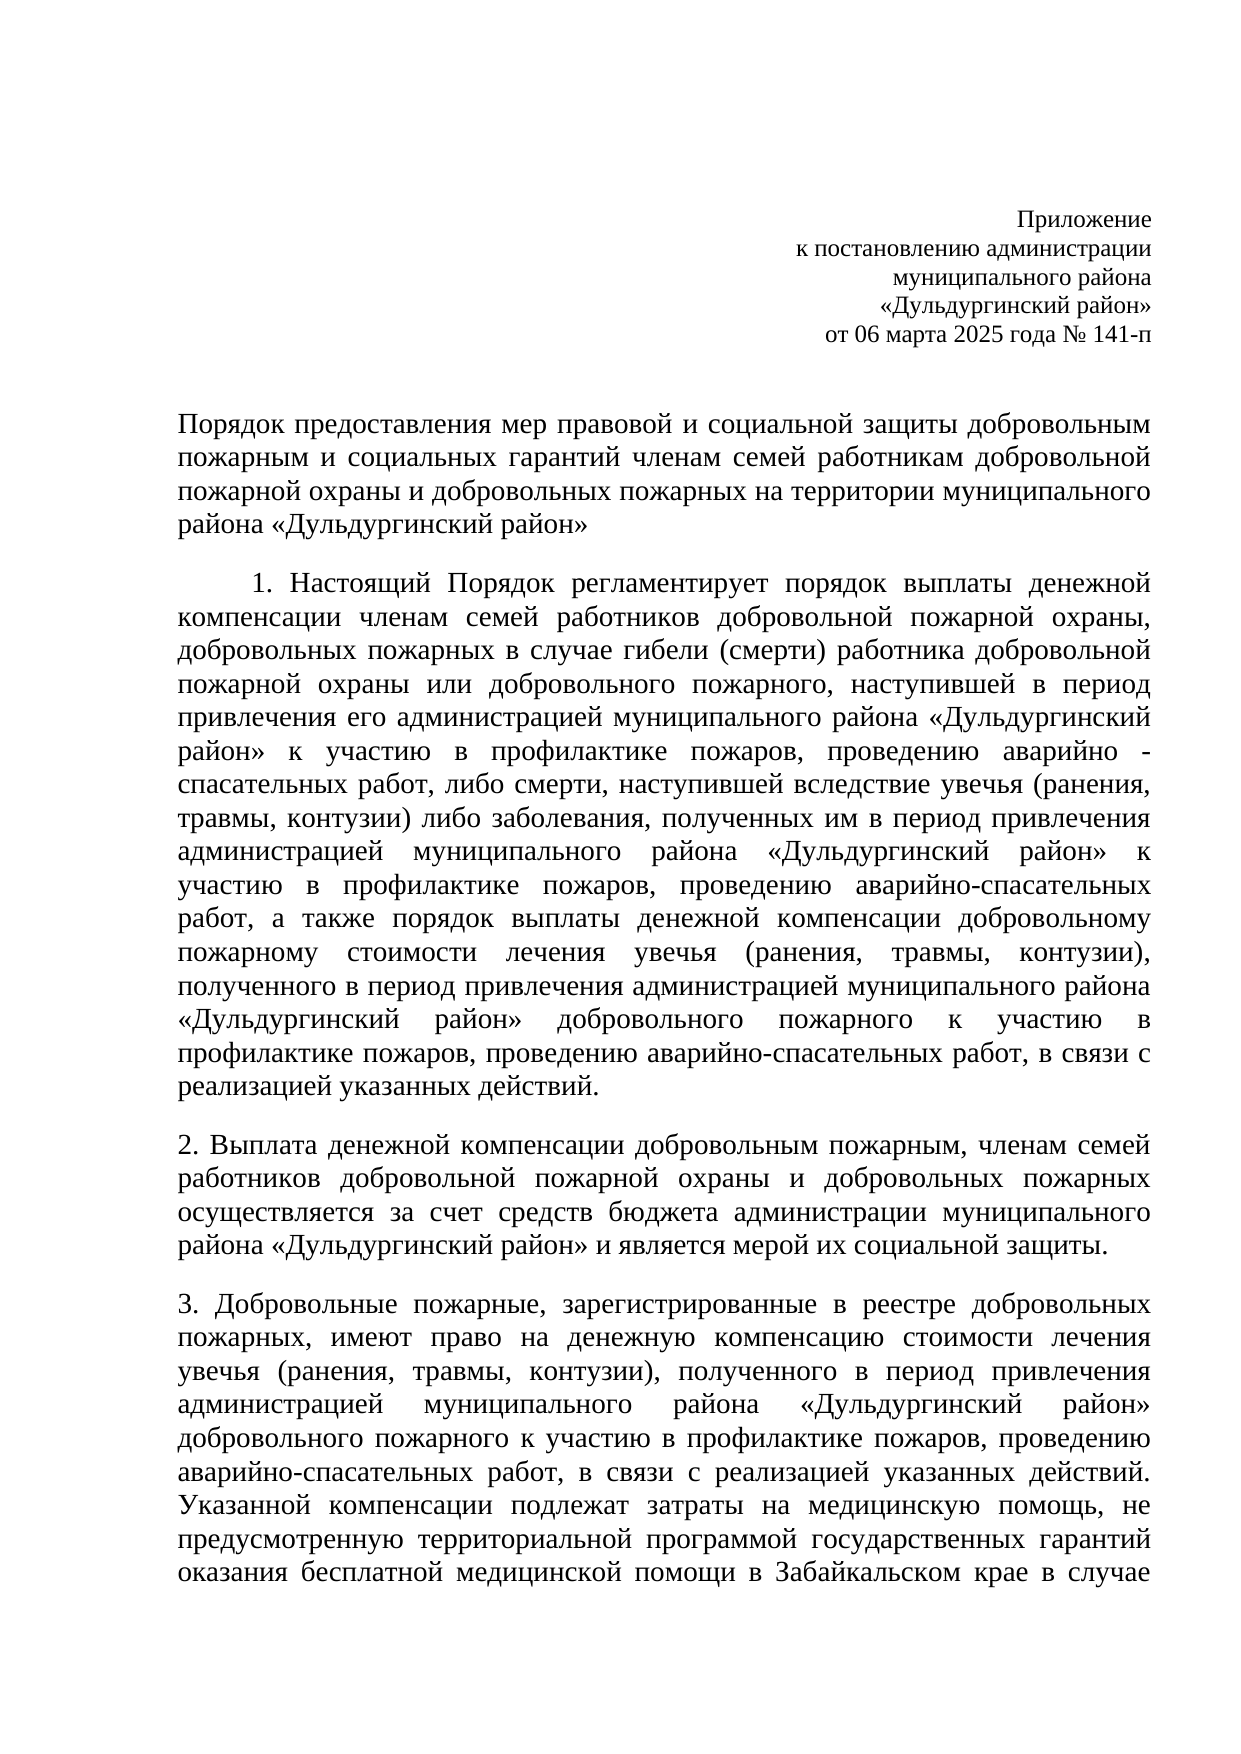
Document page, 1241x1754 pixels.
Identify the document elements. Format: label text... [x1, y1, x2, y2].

text Порядок предоставления мер правовой и социальной защиты добровольным пожарным и социальных гарантий членам семей работникам добровольной пожарной охраны и добровольных пожарных на территории муниципального района «Дульдургинский район» [177, 406, 1152, 540]
text «Дульдургинский район» [177, 291, 1152, 319]
text от 06 марта 2025 года № 141-п [177, 319, 1152, 348]
text 1. Настоящий Порядок регламентирует порядок выплаты денежной компенсации членам семей работников добровольной пожарной охраны, добровольных пожарных в случае гибели (смерти) работника добровольной пожарной охраны или добровольного пожарного, наступившей в период привлечения его администрацией муниципального района «Дульдургинский район» к участию в профилактике пожаров, проведению аварийно -спасательных работ, либо смерти, наступившей вследствие увечья (ранения, травмы, контузии) либо заболевания, полученных им в период привлечения администрацией муниципального района «Дульдургинский район» к участию в профилактике пожаров, проведению аварийно-спасательных работ, а также порядок выплаты денежной компенсации добровольному пожарному стоимости лечения увечья (ранения, травмы, контузии), полученного в период привлечения администрацией муниципального района «Дульдургинский район» добровольного пожарного к участию в профилактике пожаров, проведению аварийно-спасательных работ, в связи с реализацией указанных действий. [177, 565, 1152, 1102]
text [177, 1286, 1152, 1588]
text Приложение к постановлению администрации муниципального района [177, 118, 1152, 291]
text 2. Выплата денежной компенсации добровольным пожарным, членам семей работников добровольной пожарной охраны и добровольных пожарных осуществляется за счет средств бюджета администрации муниципального района «Дульдургинский район» и является мерой их социальной защиты. [177, 1127, 1152, 1261]
